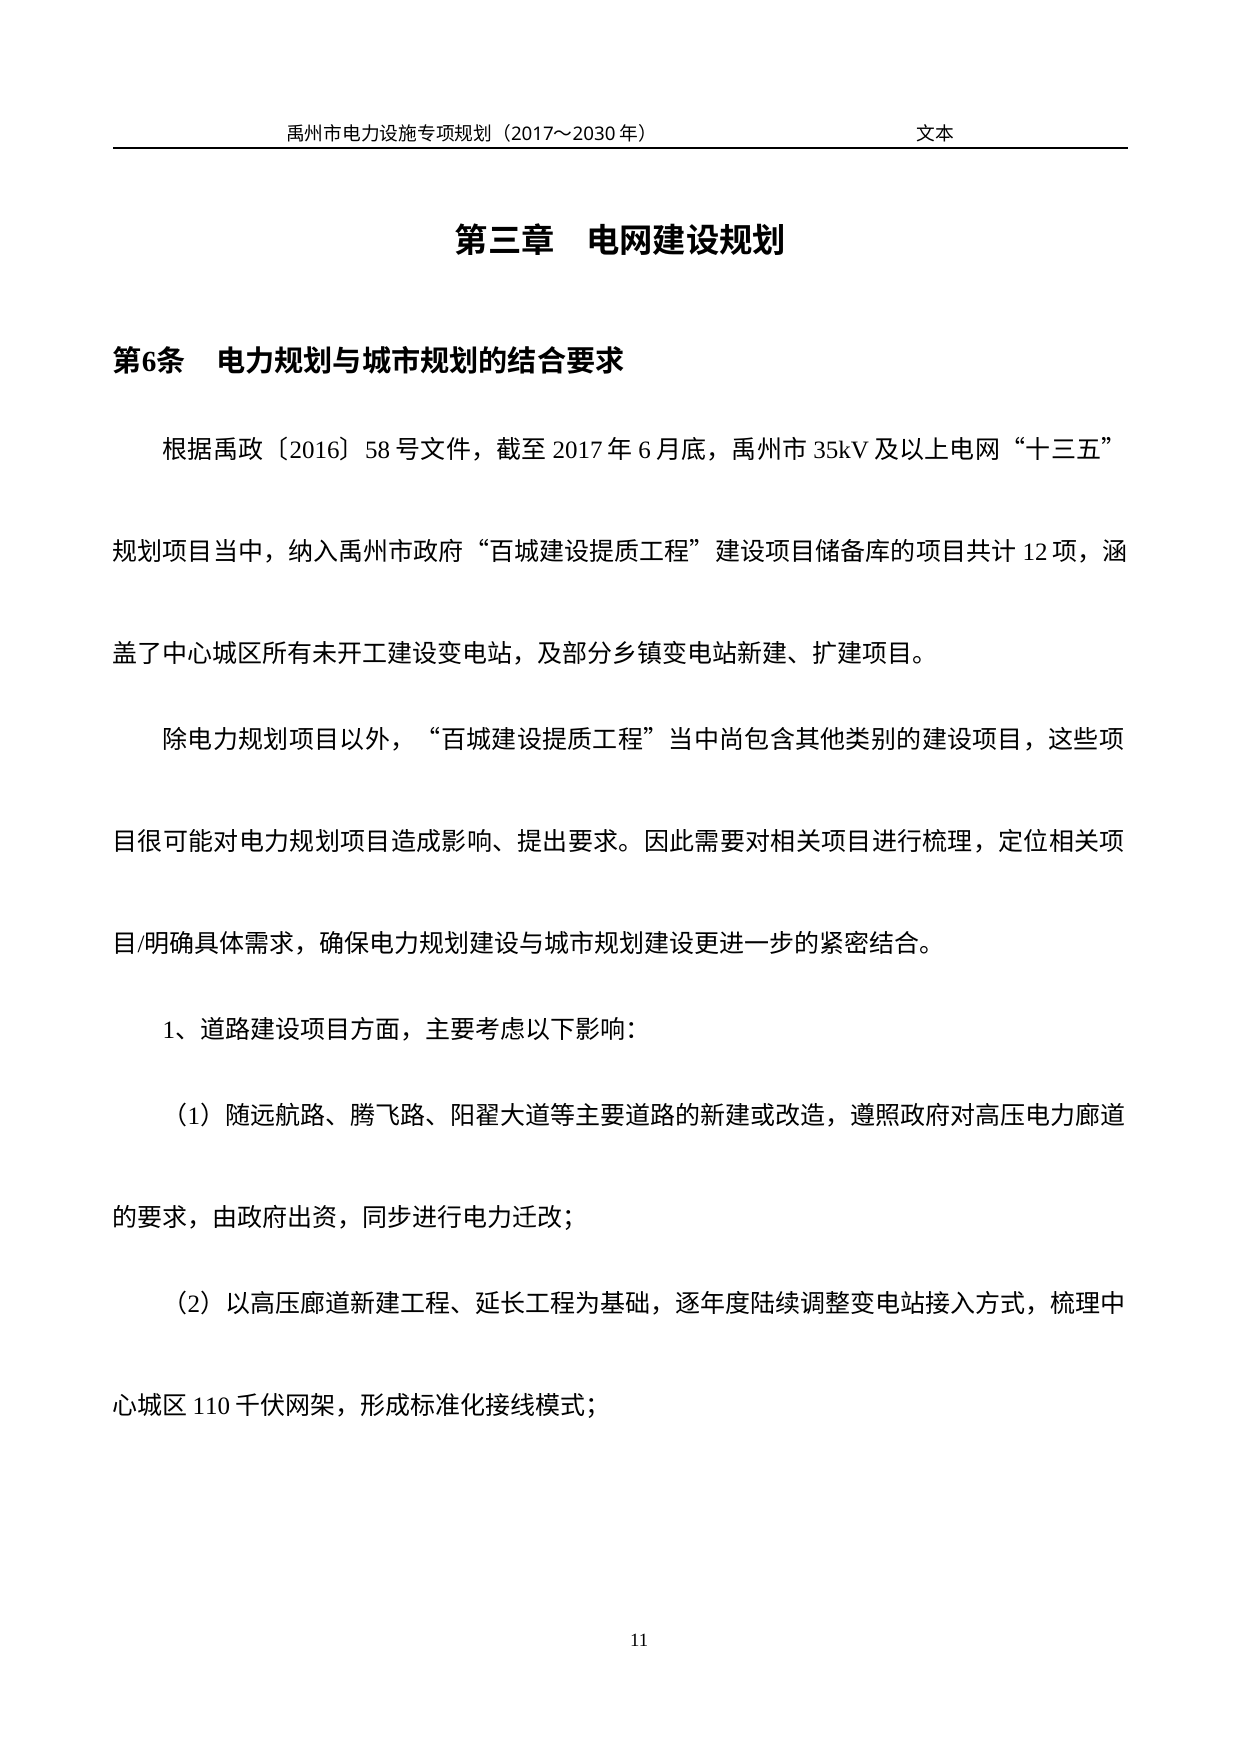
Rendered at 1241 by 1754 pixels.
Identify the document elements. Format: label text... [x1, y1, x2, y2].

text 1、道路建设项目方面，主要考虑以下影响： [112, 994, 1128, 1062]
text 除电力规划项目以外，“百城建设提质工程”当中尚包含其他类别的建设项目，这些项目很可能对电力规划项目造成影响、提出要求。因此需要对相关项目进行梳理，定位相关项目/明确具体需求，确保电力规划建设与城市规划建设更进一步的紧密结合。 [112, 704, 1128, 976]
text （1）随远航路、腾飞路、阳翟大道等主要道路的新建或改造，遵照政府对高压电力廊道的要求，由政府出资，同步进行电力迁改； [112, 1080, 1128, 1249]
text （2）以高压廊道新建工程、延长工程为基础，逐年度陆续调整变电站接入方式，梳理中心城区110千伏网架，形成标准化接线模式； [112, 1268, 1128, 1437]
subtitle 电力规划与城市规划的结合要求 [112, 325, 1128, 393]
subtitle 电网建设规划 [112, 204, 1128, 272]
text 根据禹政〔2016〕58号文件，截至2017年6月底，禹州市35kV及以上电网“十三五”规划项目当中，纳入禹州市政府“百城建设提质工程”建设项目储备库的项目共计12项，涵盖了中心城区所有未开工建设变电站，及部分乡镇变电站新建、扩建项目。 [112, 414, 1128, 686]
